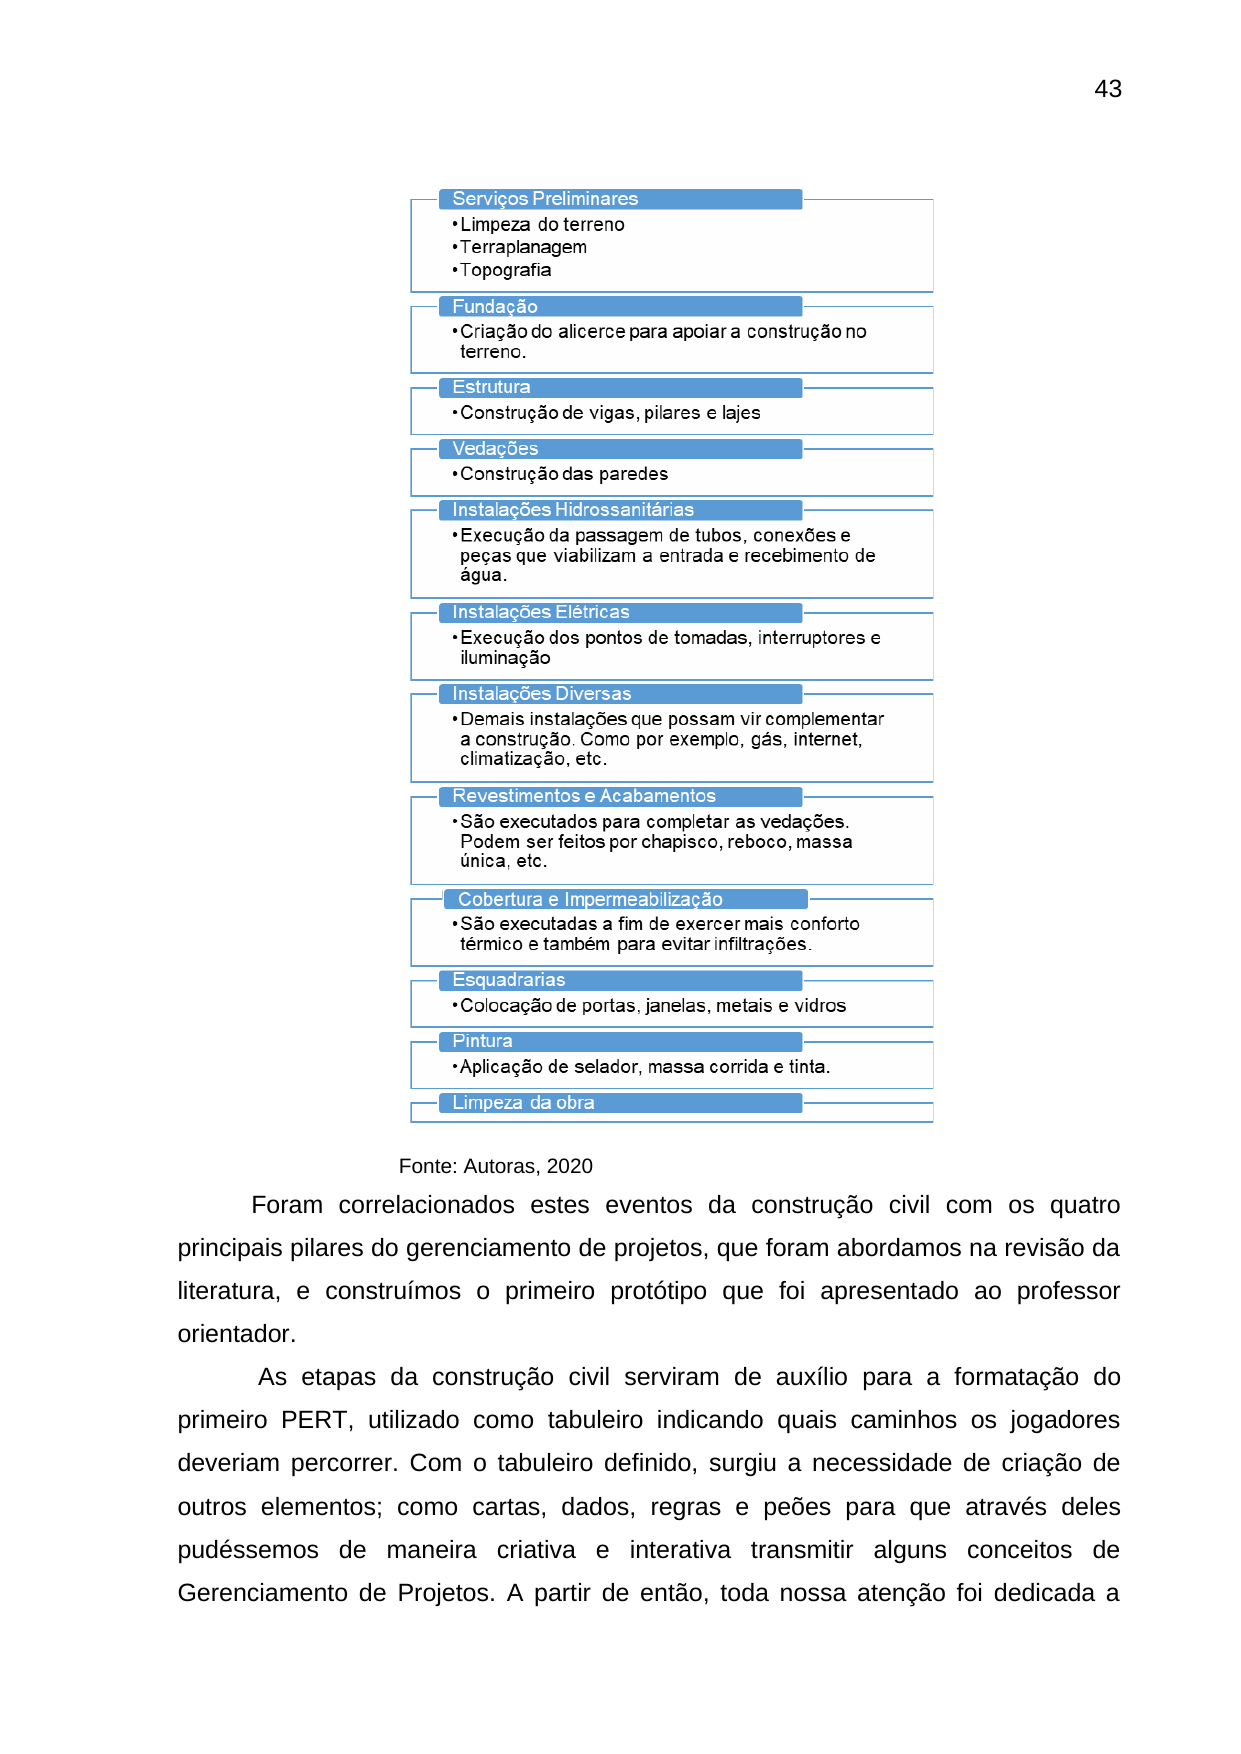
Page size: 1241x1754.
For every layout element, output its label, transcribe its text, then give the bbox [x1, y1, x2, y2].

text Foram correlacionados estes eventos da construção civil com os quatro principais pilares do gerenciamento de projetos, que foram abordamos na revisão da literatura, e construímos o primeiro protótipo que foi apresentado ao professor orientador. [177, 1190, 1122, 1348]
picture [410, 177, 934, 1142]
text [177, 1362, 1122, 1607]
text Fonte: Autoras, 2020 [281, 1154, 1122, 1178]
